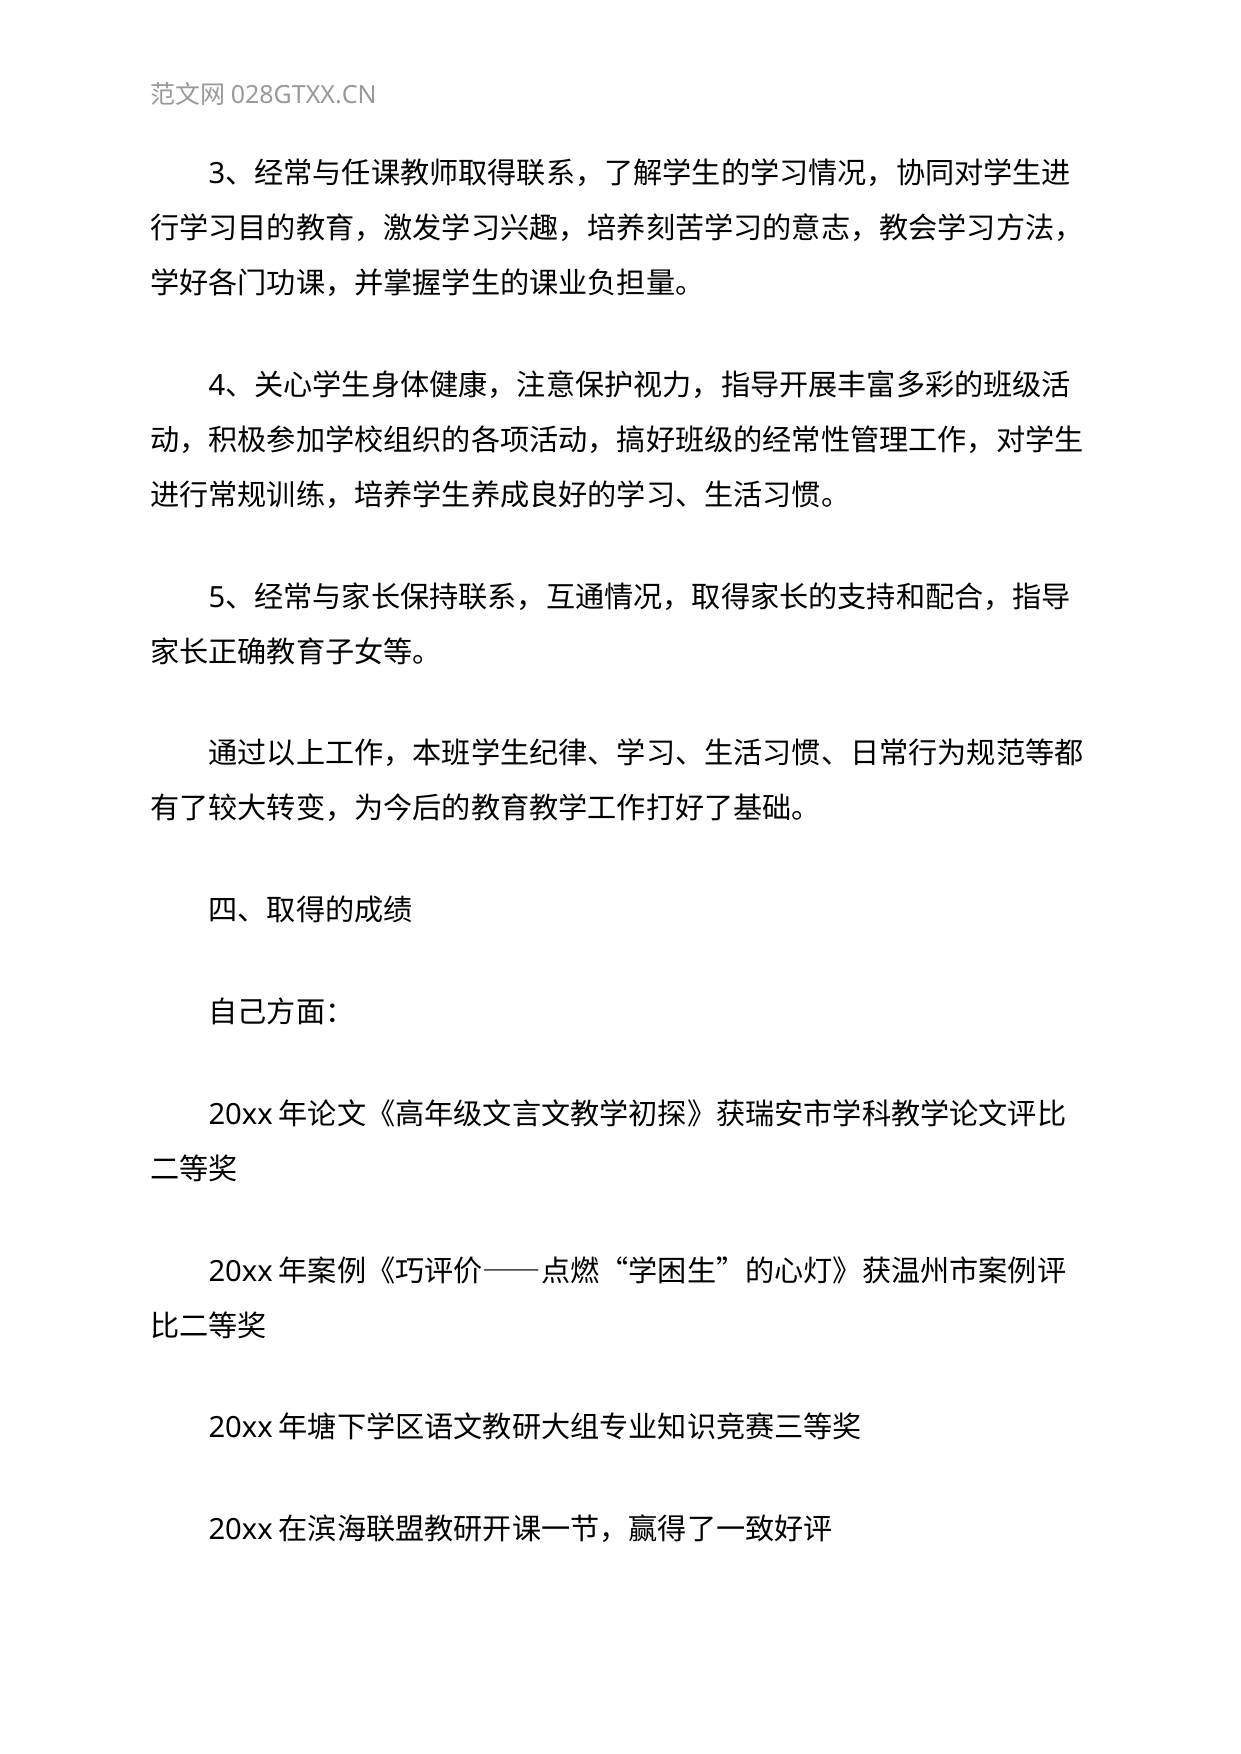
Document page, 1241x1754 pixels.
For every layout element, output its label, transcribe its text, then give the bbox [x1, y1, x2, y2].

text 20xx年塘下学区语文教研大组专业知识竞赛三等奖 [150, 1404, 1090, 1446]
text 3、经常与任课教师取得联系，了解学生的学习情况，协同对学生进行学习目的教育，激发学习兴趣，培养刻苦学习的意志，教会学习方法，学好各门功课，并掌握学生的课业负担量。 [150, 150, 1090, 302]
text 5、经常与家长保持联系，互通情况，取得家长的支持和配合，指导家长正确教育子女等。 [150, 573, 1090, 671]
text 4、关心学生身体健康，注意保护视力，指导开展丰富多彩的班级活动，积极参加学校组织的各项活动，搞好班级的经常性管理工作，对学生进行常规训练，培养学生养成良好的学习、生活习惯。 [150, 362, 1090, 514]
text 20xx在滨海联盟教研开课一节，赢得了一致好评 [150, 1506, 1090, 1548]
text 四、取得的成绩 [150, 887, 1090, 929]
text 20xx年论文《高年级文言文教学初探》获瑞安市学科教学论文评比二等奖 [150, 1090, 1090, 1188]
text 通过以上工作，本班学生纪律、学习、生活习惯、日常行为规范等都有了较大转变，为今后的教育教学工作打好了基础。 [150, 730, 1090, 827]
text 20xx年案例《巧评价——点燃“学困生”的心灯》获温州市案例评比二等奖 [150, 1247, 1090, 1344]
text 自己方面： [150, 988, 1090, 1031]
